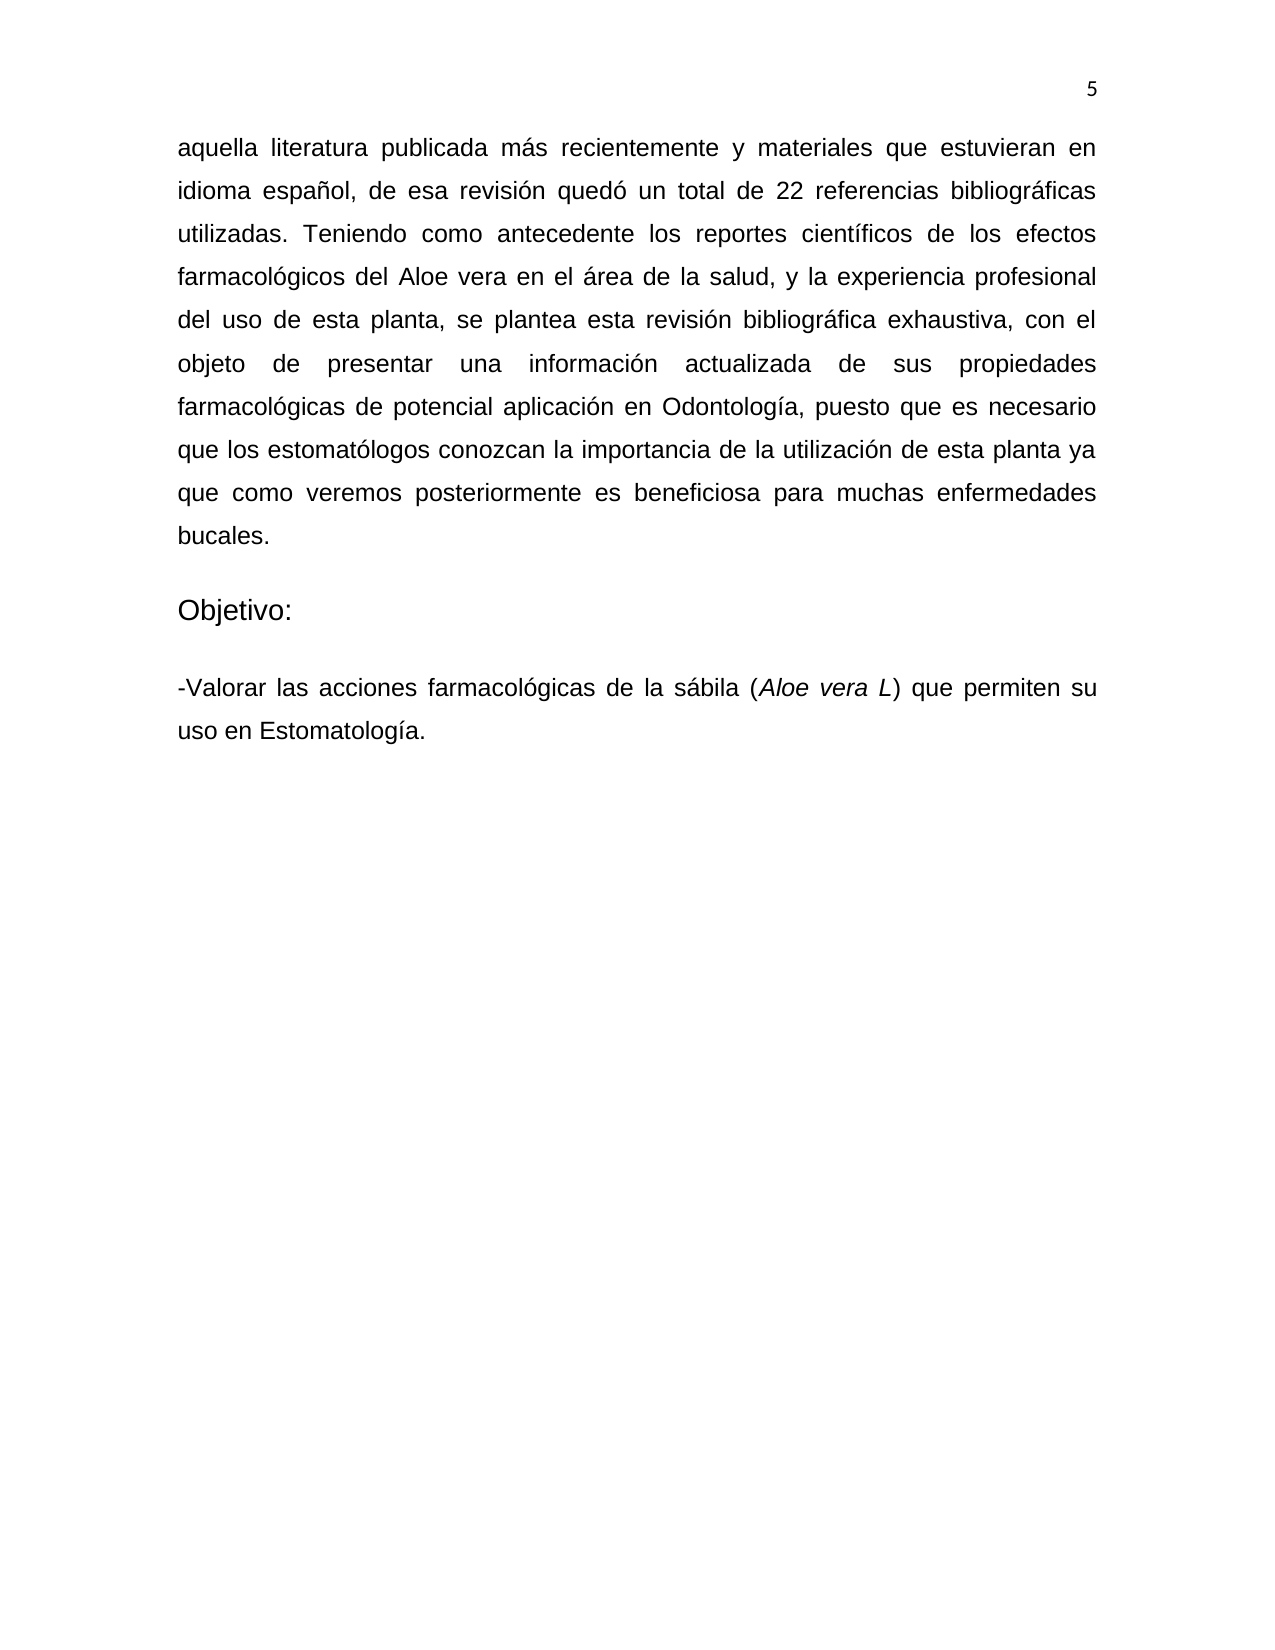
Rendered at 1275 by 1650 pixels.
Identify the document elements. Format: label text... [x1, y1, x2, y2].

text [177, 133, 1098, 550]
text -Valorar las acciones farmacológicas de la sábila (Aloe vera L) que permiten su uso en Estomatología. [177, 673, 1098, 745]
text Objetivo: [177, 593, 1098, 627]
